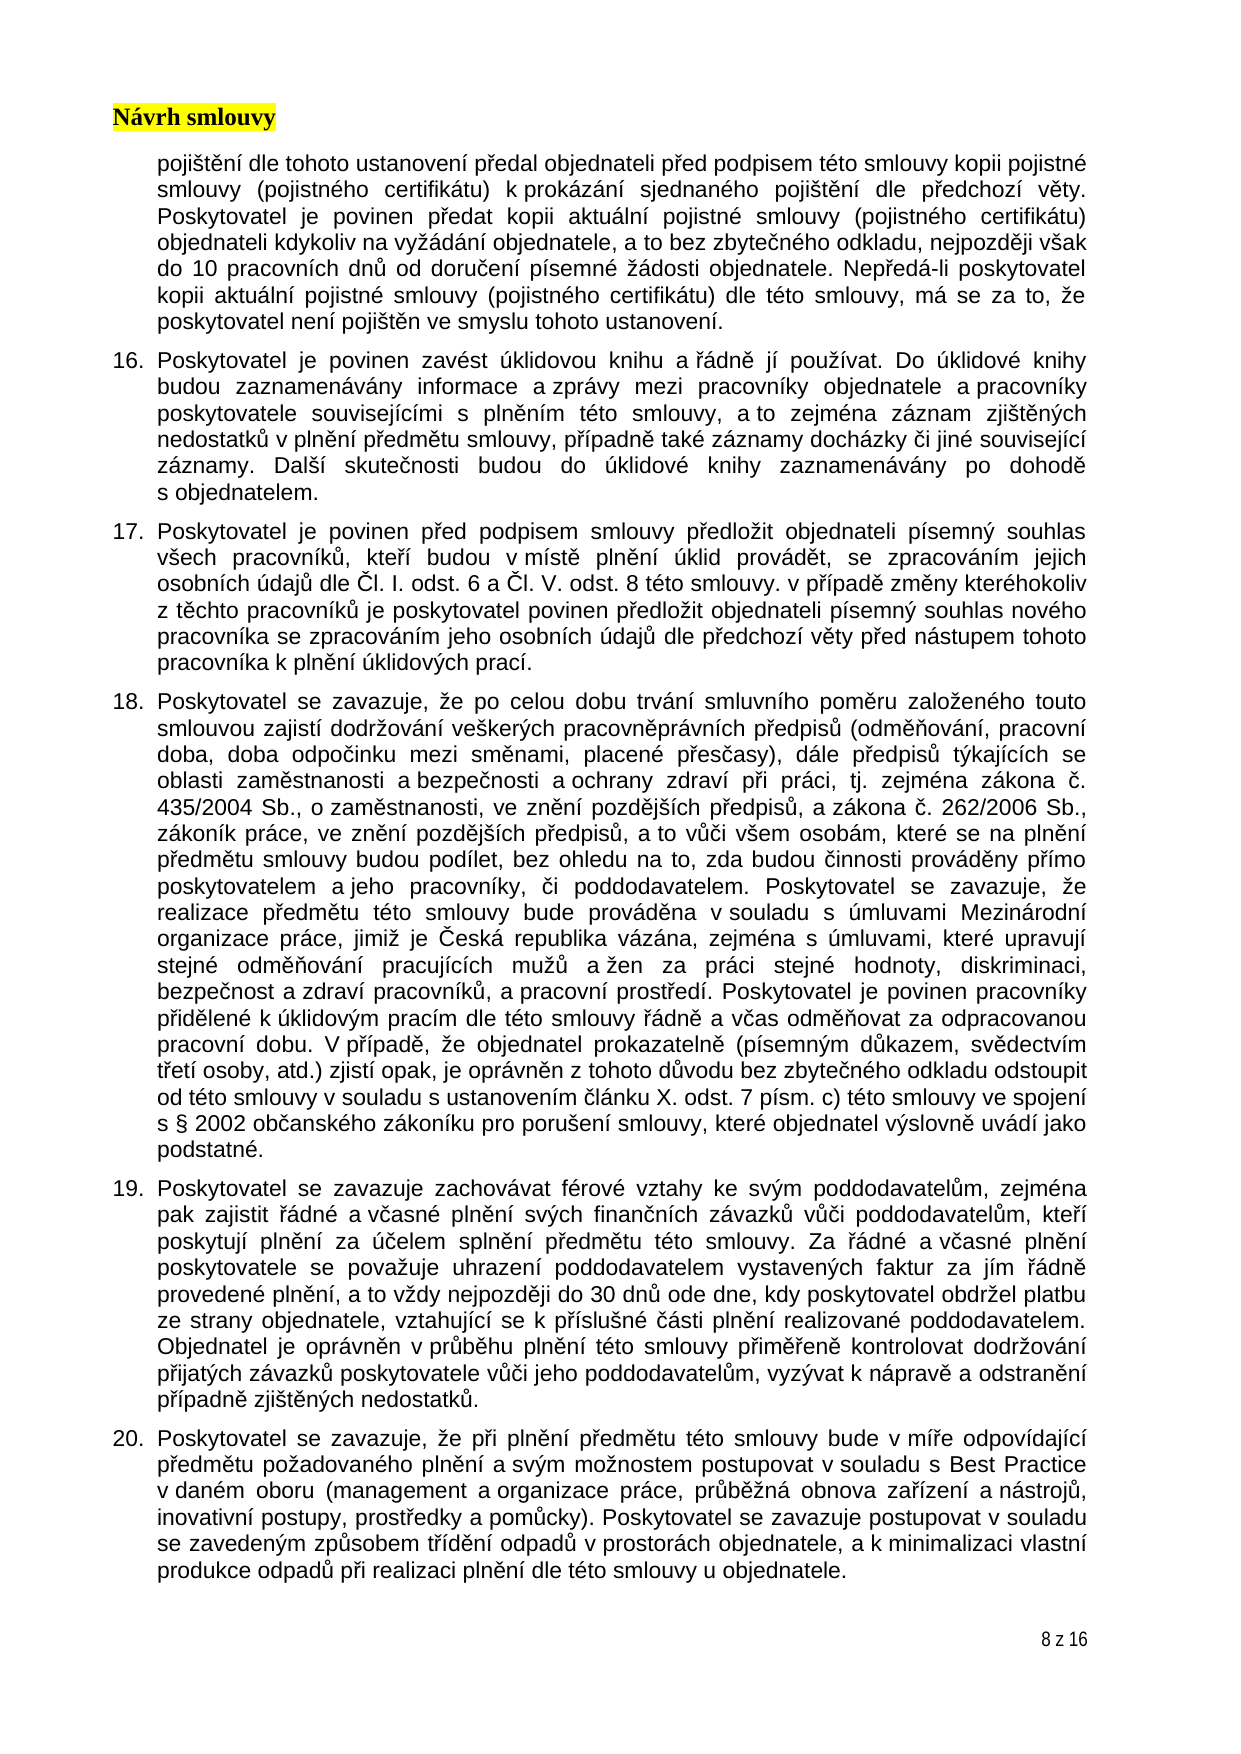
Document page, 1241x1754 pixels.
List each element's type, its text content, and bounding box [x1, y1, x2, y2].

list Poskytovatel je povinen před podpisem smlouvy předložit objednateli písemný souhlas všech pracovníků, kteří budou v místě plnění úklid provádět, se zpracováním jejich osobních údajů dle Čl. I. odst. 6 a Čl. V. odst. 8 této smlouvy. v případě změny kteréhokoliv z těchto pracovníků je poskytovatel povinen předložit objednateli písemný souhlas nového pracovníka se zpracováním jeho osobních údajů dle předchozí věty před nástupem tohoto pracovníka k plnění úklidových prací. [112, 518, 1087, 676]
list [112, 150, 1087, 334]
list Poskytovatel se zavazuje zachovávat férové vztahy ke svým poddodavatelům, zejména pak zajistit řádné a včasné plnění svých finančních závazků vůči poddodavatelům, kteří poskytují plnění za účelem splnění předmětu této smlouvy. Za řádné a včasné plnění poskytovatele se považuje uhrazení poddodavatelem vystavených faktur za jím řádně provedené plnění, a to vždy nejpozději do 30 dnů ode dne, kdy poskytovatel obdržel platbu ze strany objednatele, vztahující se k příslušné části plnění realizované poddodavatelem. Objednatel je oprávněn v průběhu plnění této smlouvy přiměřeně kontrolovat dodržování přijatých závazků poskytovatele vůči jeho poddodavatelům, vyzývat k nápravě a odstranění případně zjištěných nedostatků. [112, 1175, 1087, 1412]
list Poskytovatel se zavazuje, že při plnění předmětu této smlouvy bude v míře odpovídající předmětu požadovaného plnění a svým možnostem postupovat v souladu s Best Practice v daném oboru (management a organizace práce, průběžná obnova zařízení a nástrojů, inovativní postupy, prostředky a pomůcky). Poskytovatel se zavazuje postupovat v souladu se zavedeným způsobem třídění odpadů v prostorách objednatele, a k minimalizaci vlastní produkce odpadů při realizaci plnění dle této smlouvy u objednatele. [112, 1425, 1087, 1583]
list Poskytovatel je povinen zavést úklidovou knihu a řádně jí používat. Do úklidové knihy budou zaznamenávány informace a zprávy mezi pracovníky objednatele a pracovníky poskytovatele souvisejícími s plněním této smlouvy, a to zejména záznam zjištěných nedostatků v plnění předmětu smlouvy, případně také záznamy docházky či jiné související záznamy. Další skutečnosti budou do úklidové knihy zaznamenávány po dohodě s objednatelem. [112, 347, 1087, 505]
list Poskytovatel se zavazuje, že po celou dobu trvání smluvního poměru založeného touto smlouvou zajistí dodržování veškerých pracovněprávních předpisů (odměňování, pracovní doba, doba odpočinku mezi směnami, placené přesčasy), dále předpisů týkajících se oblasti zaměstnanosti a bezpečnosti a ochrany zdraví při práci, tj. zejména zákona č. 435/2004 Sb., o zaměstnanosti, ve znění pozdějších předpisů, a zákona č. 262/2006 Sb., zákoník práce, ve znění pozdějších předpisů, a to vůči všem osobám, které se na plnění předmětu smlouvy budou podílet, bez ohledu na to, zda budou činnosti prováděny přímo poskytovatelem a jeho pracovníky, či poddodavatelem. Poskytovatel se zavazuje, že realizace předmětu této smlouvy bude prováděna v souladu s úmluvami Mezinárodní organizace práce, jimiž je Česká republika vázána, zejména s úmluvami, které upravují stejné odměňování pracujících mužů a žen za práci stejné hodnoty, diskriminaci, bezpečnost a zdraví pracovníků, a pracovní prostředí. Poskytovatel je povinen pracovníky přidělené k úklidovým pracím dle této smlouvy řádně a včas odměňovat za odpracovanou pracovní dobu. V případě, že objednatel prokazatelně (písemným důkazem, svědectvím třetí osoby, atd.) zjistí opak, je oprávněn z tohoto důvodu bez zbytečného odkladu odstoupit od této smlouvy v souladu s ustanovením článku X. odst. 7 písm. c) této smlouvy ve spojení s § 2002 občanského zákoníku pro porušení smlouvy, které objednatel výslovně uvádí jako podstatné. [112, 688, 1087, 1163]
